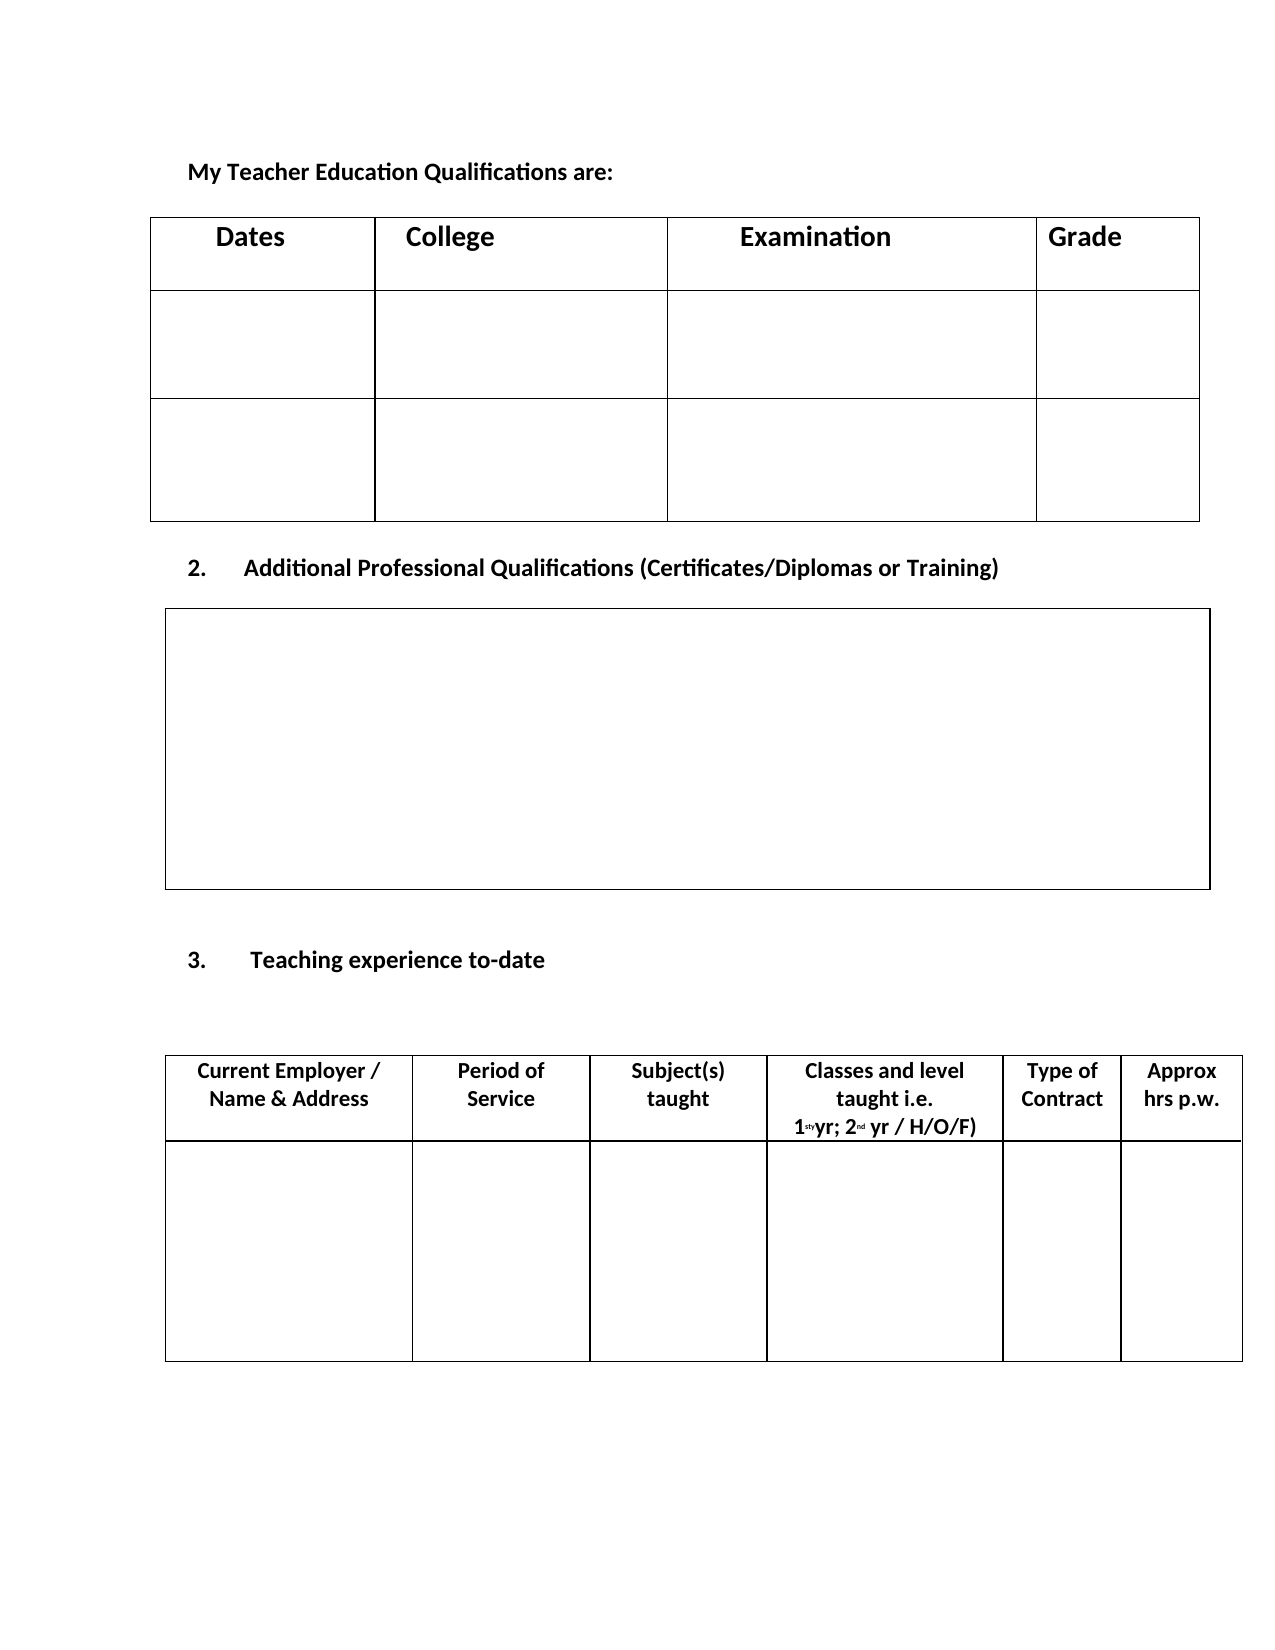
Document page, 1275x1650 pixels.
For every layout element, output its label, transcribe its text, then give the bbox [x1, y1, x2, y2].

table_header Approx hrs p.w. [1122, 1056, 1242, 1140]
table_header Classes and level taught i.e. 1styyr; 2nd yr / H/O/F) [768, 1056, 1002, 1140]
table_cell [151, 291, 374, 398]
table_header Dates [151, 218, 374, 289]
table_cell [1037, 399, 1199, 521]
table_cell [413, 1142, 589, 1361]
table_cell [1037, 291, 1199, 398]
table_cell [591, 1142, 766, 1361]
table_cell [768, 1142, 1002, 1361]
table_cell [668, 399, 1036, 521]
text 3. Teaching experience to-date [164, 944, 1110, 975]
list Additional Professional Qualifications (Certificates/Diplomas or Training) [187, 552, 1110, 583]
table_cell [166, 1142, 412, 1361]
table_header Examination [668, 218, 1036, 289]
table_header Period of Service [413, 1056, 589, 1140]
table_header Grade [1037, 218, 1199, 289]
table_cell [1122, 1140, 1242, 1361]
table_header Subject(s) taught [591, 1056, 766, 1140]
text My Teacher Education Qualifications are: [187, 156, 1110, 187]
table_header Type of Contract [1004, 1056, 1120, 1140]
table_header [166, 609, 1209, 889]
table_header College [376, 218, 667, 289]
table_header Current Employer / Name & Address [166, 1056, 412, 1140]
table_cell [1004, 1142, 1120, 1361]
table_cell [668, 291, 1036, 398]
table_cell [376, 399, 667, 521]
table_cell [151, 399, 374, 521]
table_cell [376, 291, 667, 398]
